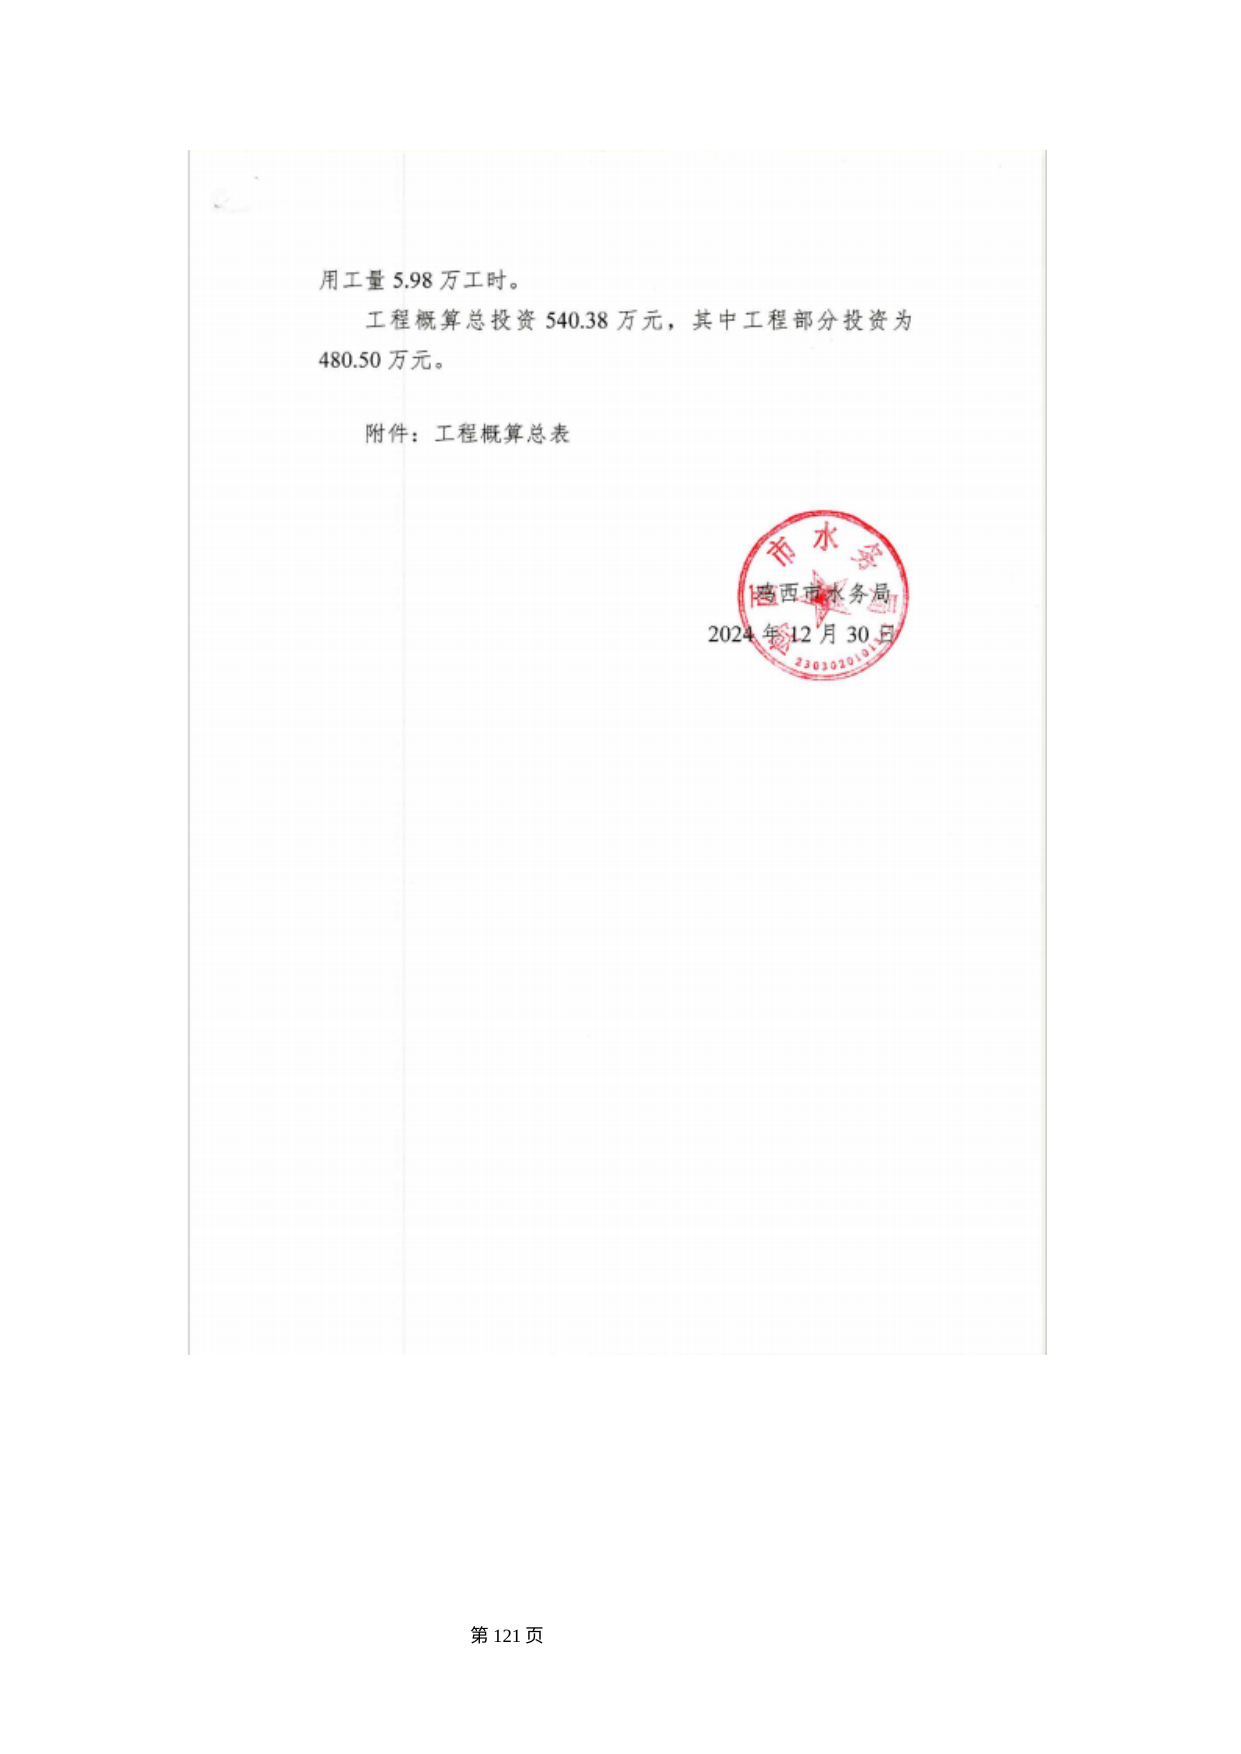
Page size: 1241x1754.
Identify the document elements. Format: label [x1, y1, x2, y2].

picture [187, 150, 1047, 1355]
